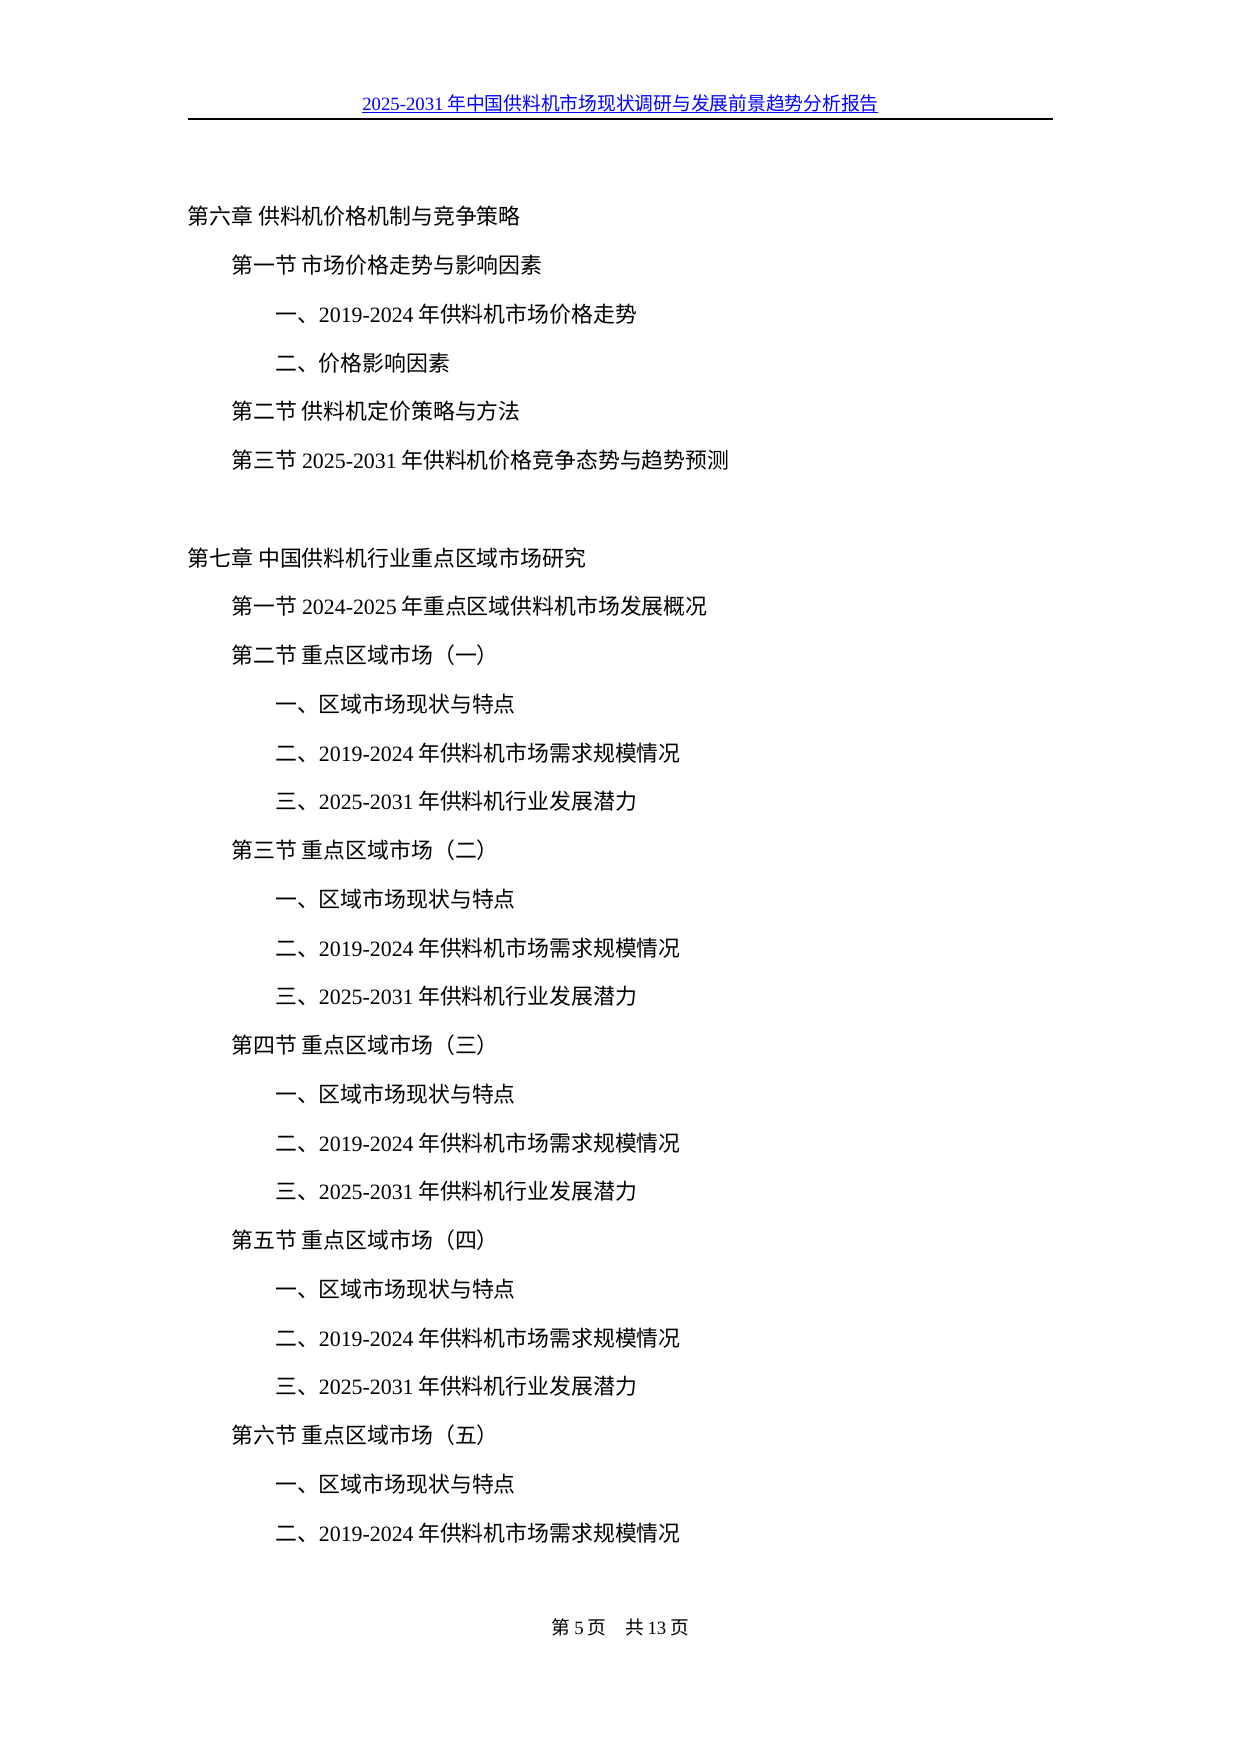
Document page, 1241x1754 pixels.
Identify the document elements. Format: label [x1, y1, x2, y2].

text [187, 150, 1053, 1548]
